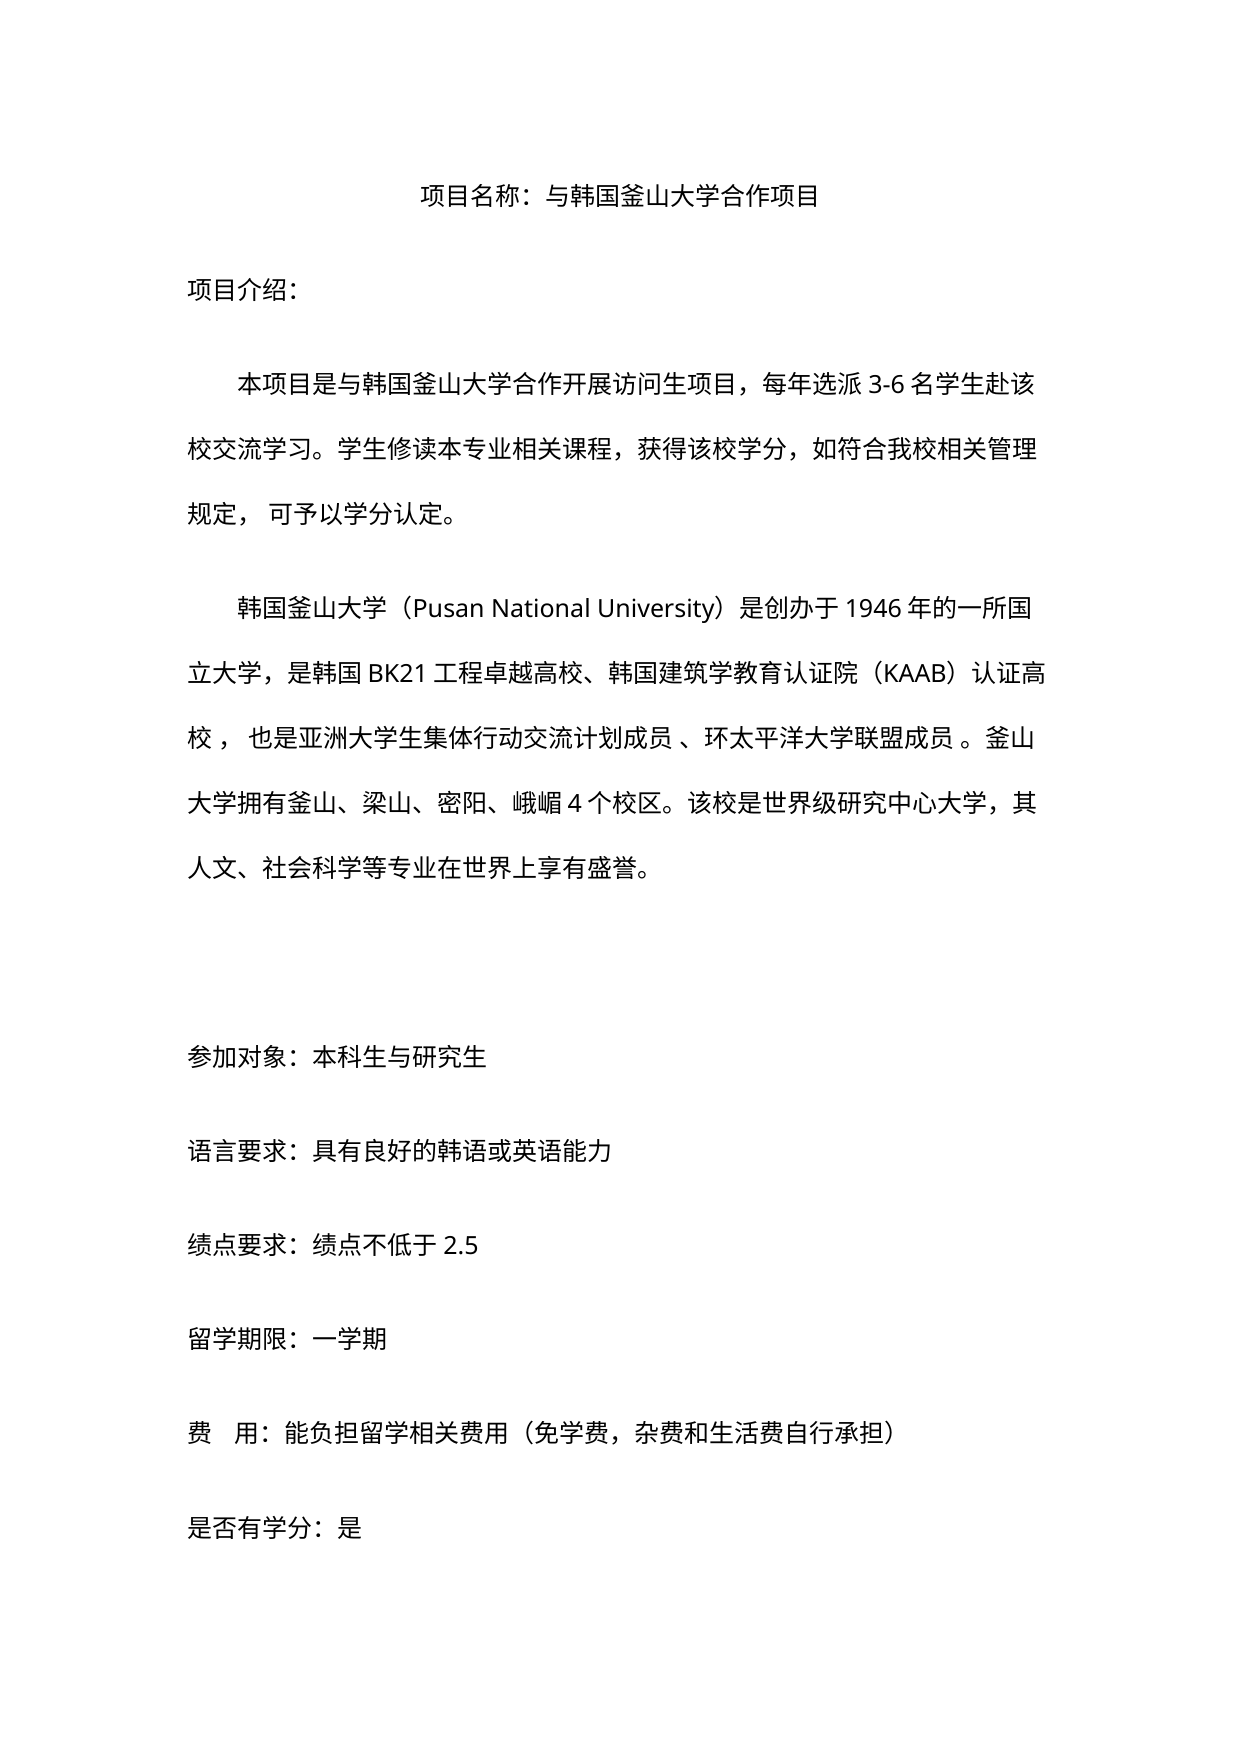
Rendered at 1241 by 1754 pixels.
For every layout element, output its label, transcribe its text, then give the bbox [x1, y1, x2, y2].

text 参加对象：本科生与研究生 [187, 1023, 1053, 1088]
text 本项目是与韩国釜山大学合作开展访问生项目，每年选派 3-6名学生赴该校交流学习。学生修读本专业相关课程，获得该校学分，如符合我校相关管理规定， 可予以学分认定。 [187, 350, 1053, 545]
text 绩点要求：绩点不低于 2.5 [187, 1211, 1053, 1276]
text 是否有学分：是 [187, 1494, 1053, 1559]
text 韩国釜山大学（Pusan National University）是创办于1946年的一所国立大学，是韩国BK21工程卓越高校、韩国建筑学教育认证院（KAAB）认证高校 ， 也是亚洲大学生集体行动交流计划成员 、环太平洋大学联盟成员 。釜山大学拥有釜山、梁山、密阳、峨嵋4个校区。该校是世界级研究中心大学，其人文、社会科学等专业在世界上享有盛誉。 [187, 574, 1053, 899]
text 项目介绍： [187, 256, 1053, 321]
text 留学期限：一学期 [187, 1305, 1053, 1370]
text 语言要求：具有良好的韩语或英语能力 [187, 1117, 1053, 1182]
text 费 用：能负担留学相关费用（免学费，杂费和生活费自行承担） [187, 1399, 1053, 1464]
text 项目名称：与韩国釜山大学合作项目 [187, 162, 1053, 227]
